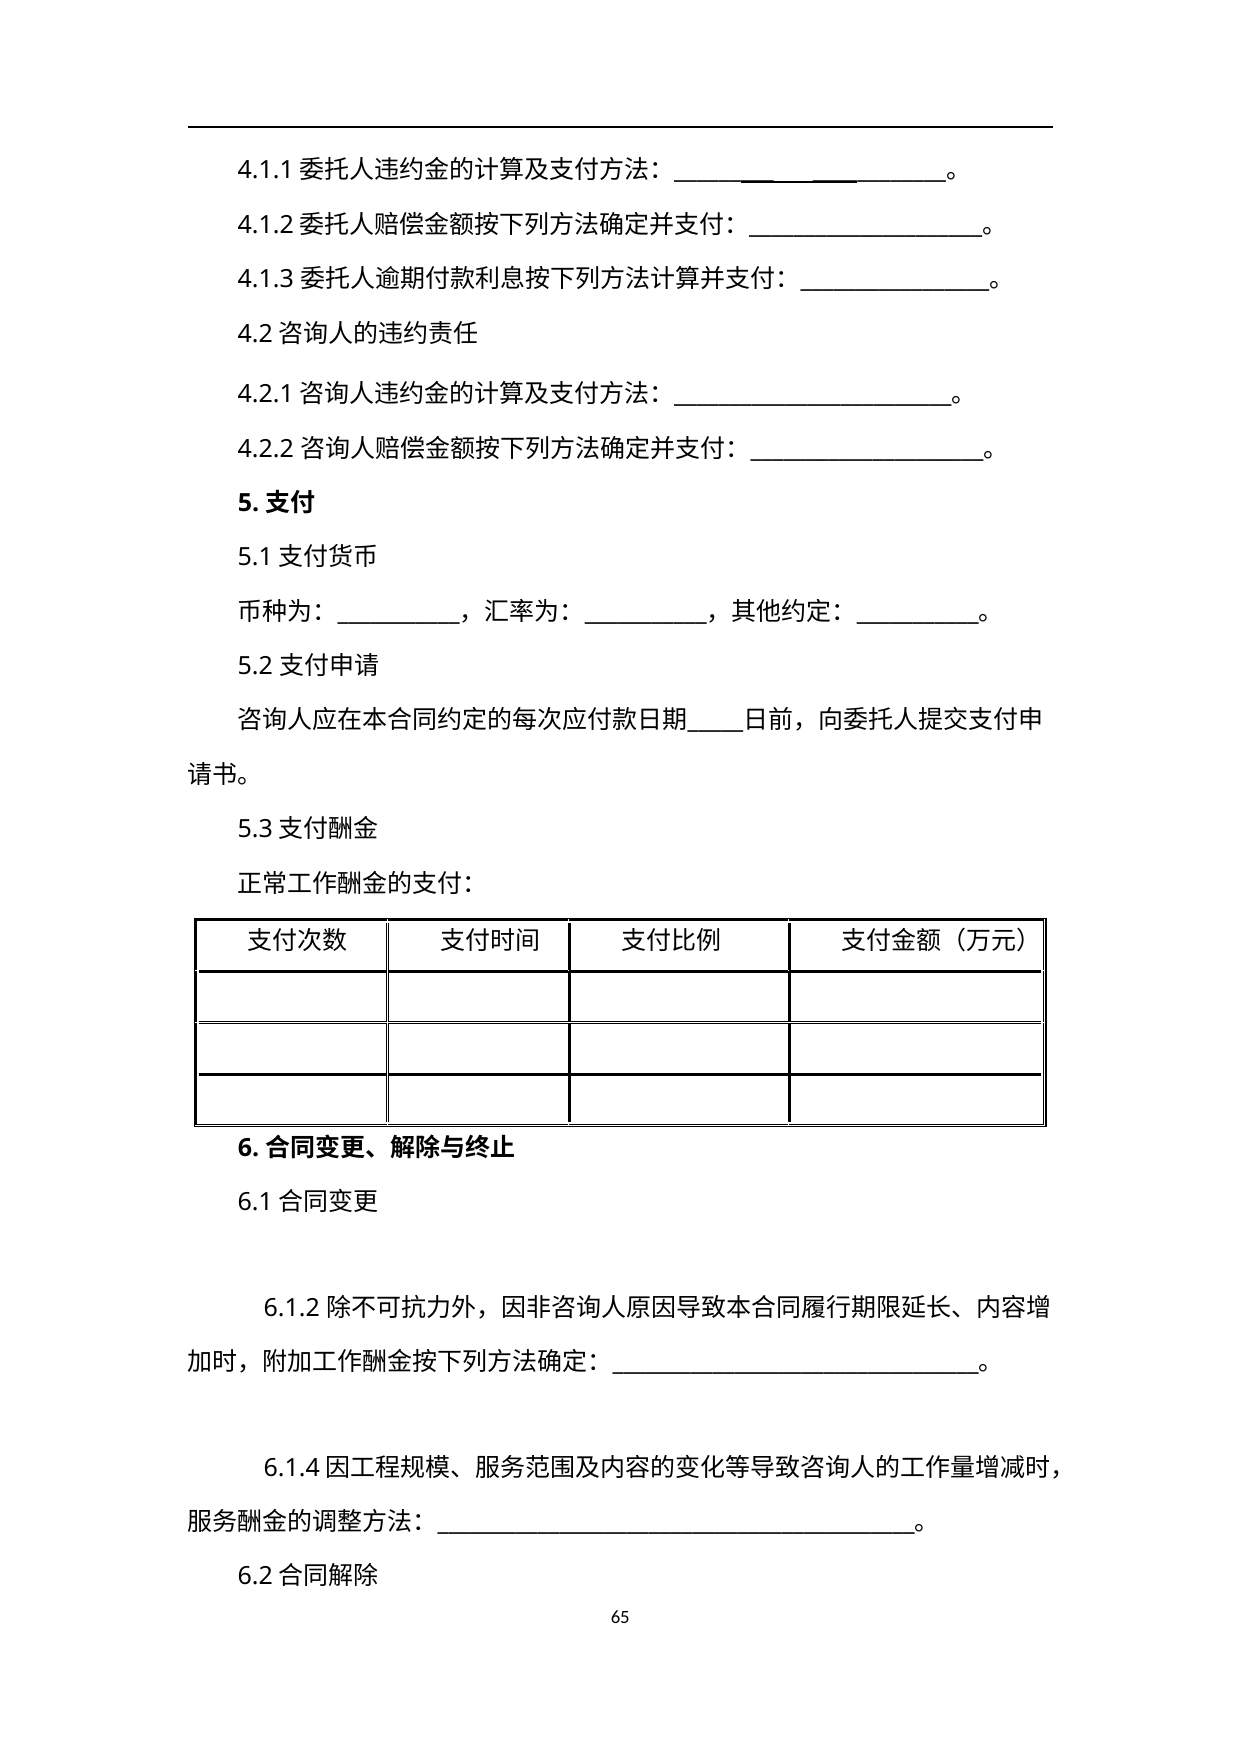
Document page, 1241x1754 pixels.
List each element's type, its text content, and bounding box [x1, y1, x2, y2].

table_cell [791, 970, 1045, 1021]
text 5.3支付酬金 [187, 809, 1053, 845]
table_header 支付次数 [197, 920, 388, 969]
table_header 支付时间 [388, 919, 569, 969]
table_cell [791, 1021, 1043, 1073]
table_header 支付比例 [569, 919, 789, 969]
table_header 支付金额（万元） [789, 921, 1043, 969]
table_cell [197, 1073, 388, 1124]
text 4.1.2委托人赔偿金额按下列方法确定并支付：_____________________。 [187, 204, 1053, 241]
text 5.1支付货币 [187, 537, 1053, 573]
text 5.2 支付申请 [187, 646, 1053, 682]
title 5. 支付 [187, 482, 1053, 519]
text 6.1合同变更 [187, 1182, 1053, 1218]
text 4.1.3 委托人逾期付款利息按下列方法计算并支付：_________________。 [187, 259, 1053, 295]
text 4.2.2 咨询人赔偿金额按下列方法确定并支付：_____________________。 [187, 428, 1053, 464]
text 咨询人应在本合同约定的每次应付款日期_____日前，向委托人提交支付申请书。 [187, 700, 1053, 791]
table_cell [197, 1021, 386, 1073]
title 6. 合同变更、解除与终止 [187, 1127, 1053, 1164]
table_cell [389, 973, 568, 1021]
table_cell [571, 973, 788, 1021]
subtitle 6.2合同解除 [187, 1556, 1053, 1592]
text 6.1.2 除不可抗力外，因非咨询人原因导致本合同履行期限延长、内容增加时，附加工作酬金按下列方法确定：_________________________________。 [187, 1287, 1053, 1378]
subtitle 4.2咨询人的违约责任 [187, 313, 1053, 349]
table_cell [569, 1076, 789, 1124]
text 4.2.1咨询人违约金的计算及支付方法：_________________________。 [187, 374, 1053, 410]
text 币种为：___________，汇率为：___________，其他约定：___________。 [187, 591, 1053, 627]
text 4.1.1委托人违约金的计算及支付方法：_________ ____________。 [187, 150, 1053, 186]
text 正常工作酬金的支付： [187, 863, 1053, 899]
table_cell [388, 1076, 569, 1124]
table_cell [789, 1073, 1043, 1124]
text 6.1.4因工程规模、服务范围及内容的变化等导致咨询人的工作量增减时，服务酬金的调整方法：___________________________________________。 [187, 1447, 1053, 1538]
table_cell [571, 1024, 788, 1073]
table_cell [389, 1024, 568, 1073]
table_cell [195, 970, 386, 1021]
